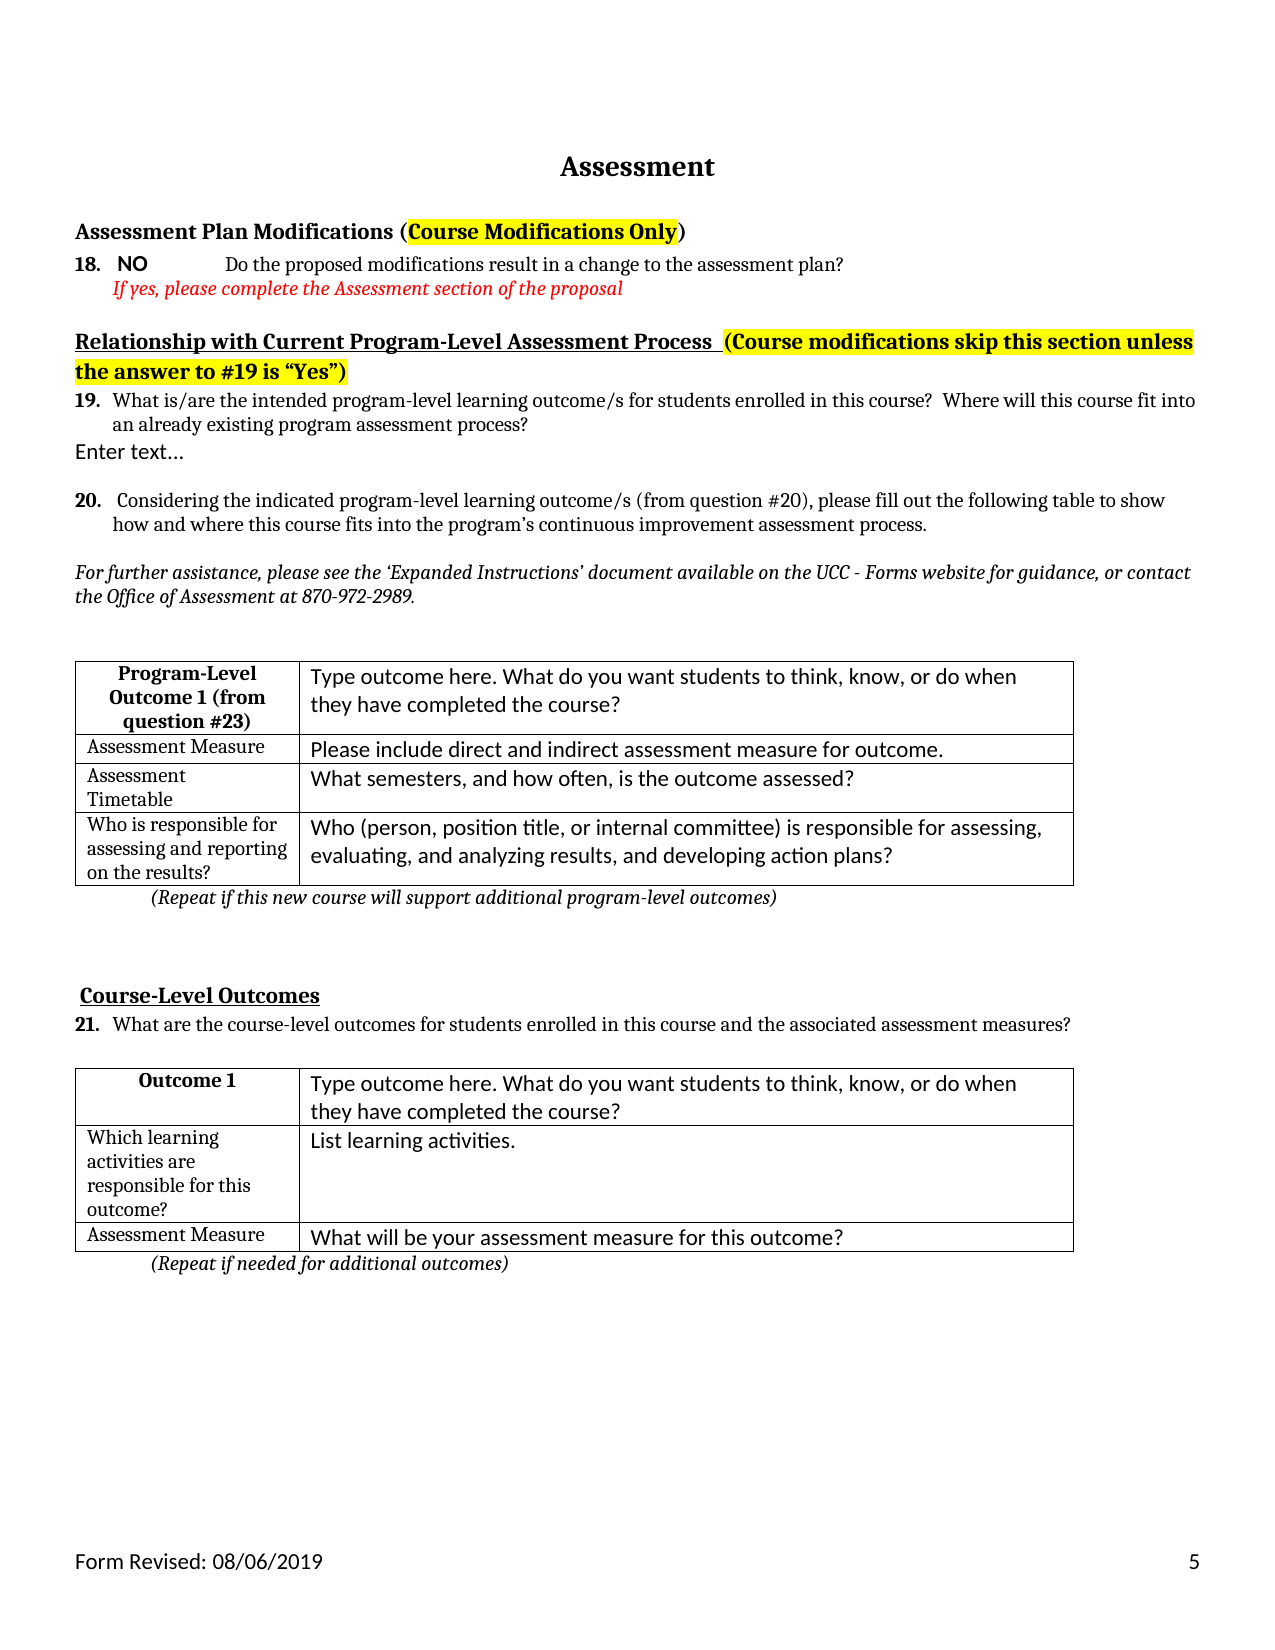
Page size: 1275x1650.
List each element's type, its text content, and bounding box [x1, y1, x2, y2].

table_cell Assessment Measure [76, 1223, 299, 1251]
list Considering the indicated program-level learning outcome/s (from question #20), please fill out the following table to show how and where this course fits into the program’s continuous improvement assessment process. [75, 489, 1200, 537]
text Assessment [75, 150, 1200, 183]
list Do the proposed modifications result in a change to the assessment plan? [75, 249, 1200, 277]
table_header Program-Level Outcome 1 (from question #23) [76, 662, 299, 734]
text For further assistance, please see the ‘Expanded Instructions’ document available on the UCC - Forms website for guidance, or contact the Office of Assessment at 870-972-2989. [75, 561, 1200, 608]
table_cell Assessment Timetable [76, 764, 299, 812]
table_cell Which learning activities are responsible for this outcome? [76, 1126, 299, 1222]
table_cell Assessment Measure [76, 735, 299, 763]
text Assessment Plan Modifications (Course Modifications Only) [677, 219, 1200, 245]
table_cell [300, 1223, 1073, 1251]
text If yes, please complete the Assessment section of the proposal [75, 277, 1200, 301]
list What is/are the intended program-level learning outcome/s for students enrolled in this course? Where will this course fit into an already existing program assessment process? [75, 389, 1200, 437]
text Course-Level Outcomes [75, 982, 1200, 1009]
text Assessment Plan Modifications (Course Modifications Only) [75, 219, 408, 245]
table_header Outcome 1 [76, 1069, 299, 1125]
text Relationship with Current Program-Level Assessment Process (Course modifications skip this section unless the answer to #19 is “Yes”) [75, 328, 1200, 385]
list What are the course-level outcomes for students enrolled in this course and the associated assessment measures? [75, 1013, 1200, 1037]
text (Repeat if needed for additional outcomes) [75, 1252, 1200, 1276]
table_cell [300, 735, 1073, 763]
table_cell Who is responsible for assessing and reporting on the results? [76, 813, 299, 885]
text (Repeat if this new course will support additional program-level outcomes) [75, 886, 1200, 910]
